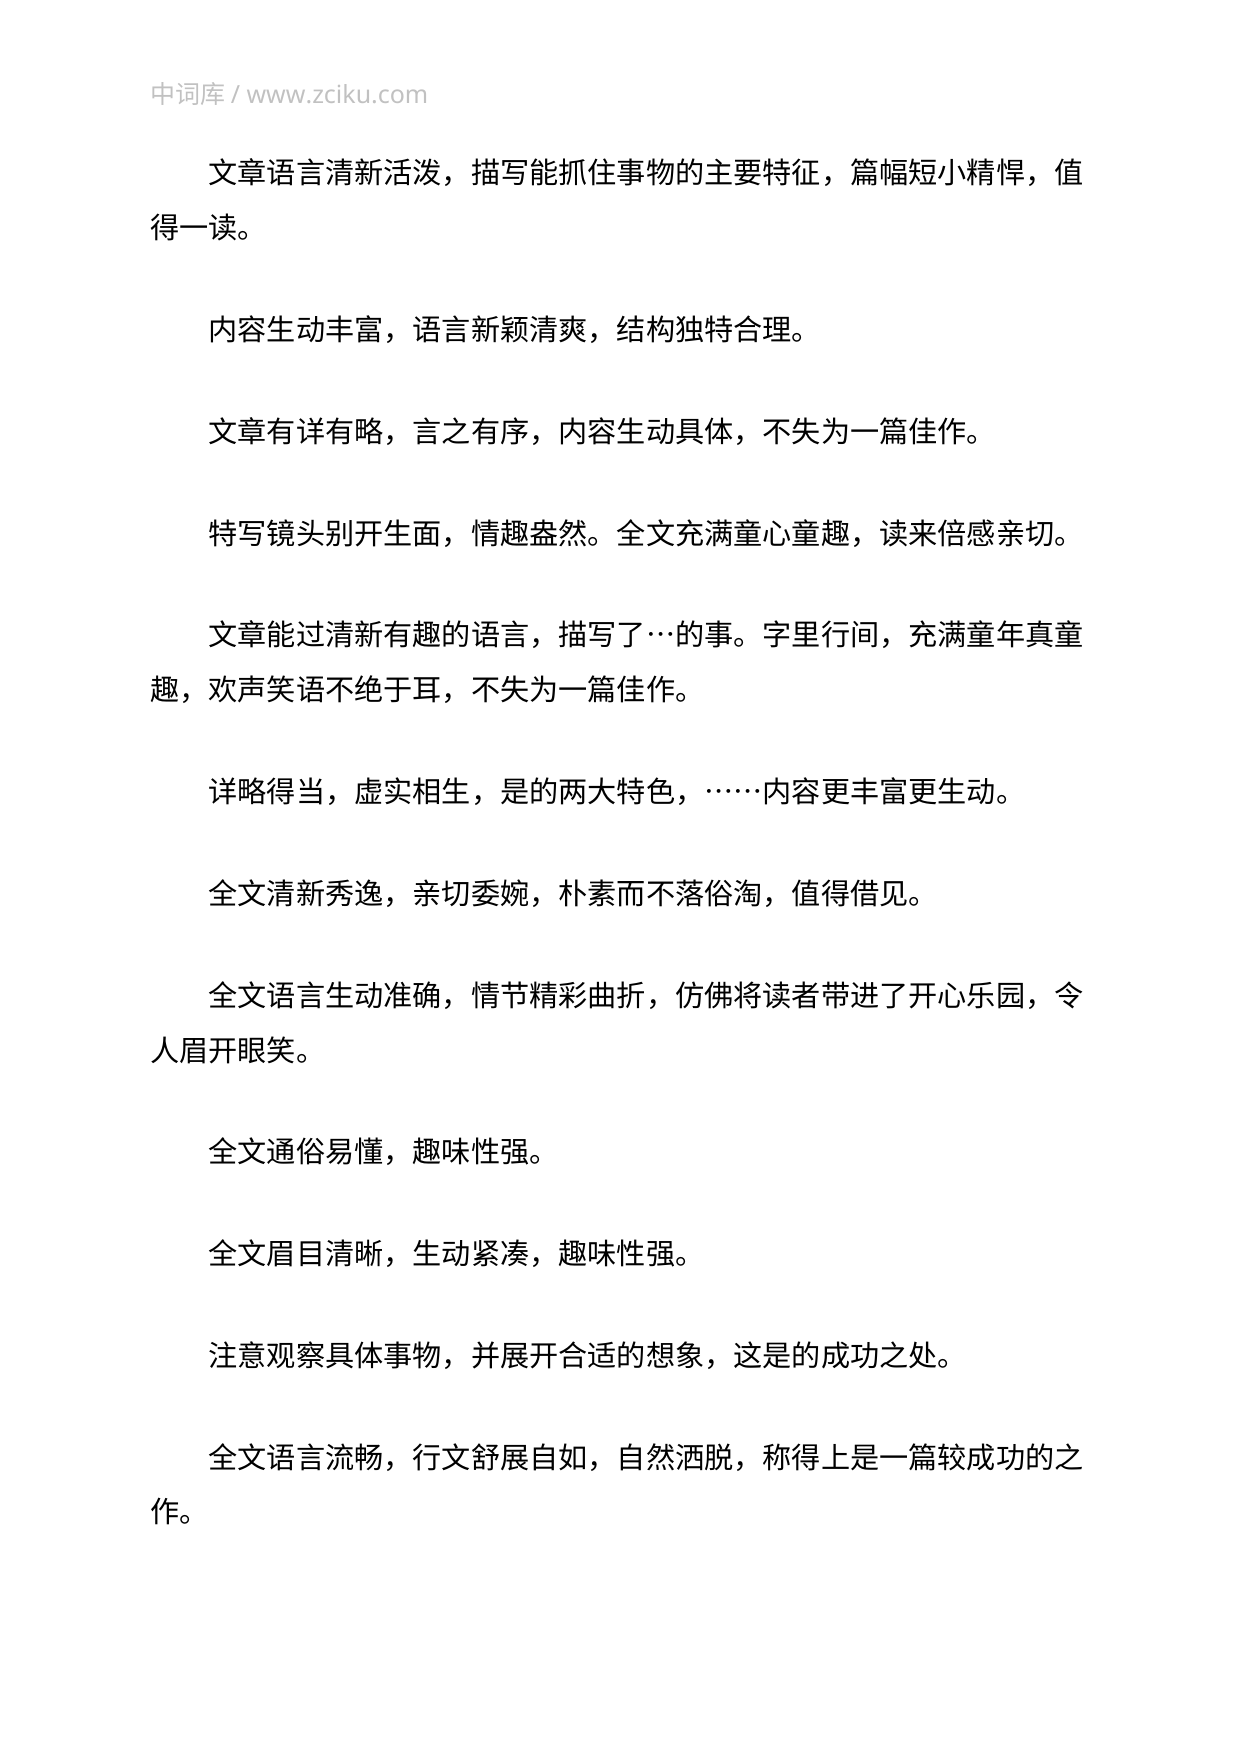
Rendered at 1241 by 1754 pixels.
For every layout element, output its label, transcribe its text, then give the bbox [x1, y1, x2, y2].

text 全文语言流畅，行文舒展自如，自然洒脱，称得上是一篇较成功的之作。 [150, 1434, 1090, 1531]
text 文章语言清新活泼，描写能抓住事物的主要特征，篇幅短小精悍，值得一读。 [150, 150, 1090, 247]
text 全文清新秀逸，亲切委婉，朴素而不落俗淘，值得借见。 [150, 870, 1090, 913]
text 注意观察具体事物，并展开合适的想象，这是的成功之处。 [150, 1332, 1090, 1375]
text 特写镜头别开生面，情趣盎然。全文充满童心童趣，读来倍感亲切。 [150, 510, 1090, 552]
text 全文语言生动准确，情节精彩曲折，仿佛将读者带进了开心乐园，令人眉开眼笑。 [150, 972, 1090, 1069]
text 文章有详有略，言之有序，内容生动具体，不失为一篇佳作。 [150, 408, 1090, 451]
text 全文眉目清晰，生动紧凑，趣味性强。 [150, 1231, 1090, 1273]
text 详略得当，虚实相生，是的两大特色，……内容更丰富更生动。 [150, 769, 1090, 811]
text 内容生动丰富，语言新颖清爽，结构独特合理。 [150, 307, 1090, 349]
text 全文通俗易懂，趣味性强。 [150, 1129, 1090, 1171]
text 文章能过清新有趣的语言，描写了…的事。字里行间，充满童年真童趣，欢声笑语不绝于耳，不失为一篇佳作。 [150, 612, 1090, 709]
